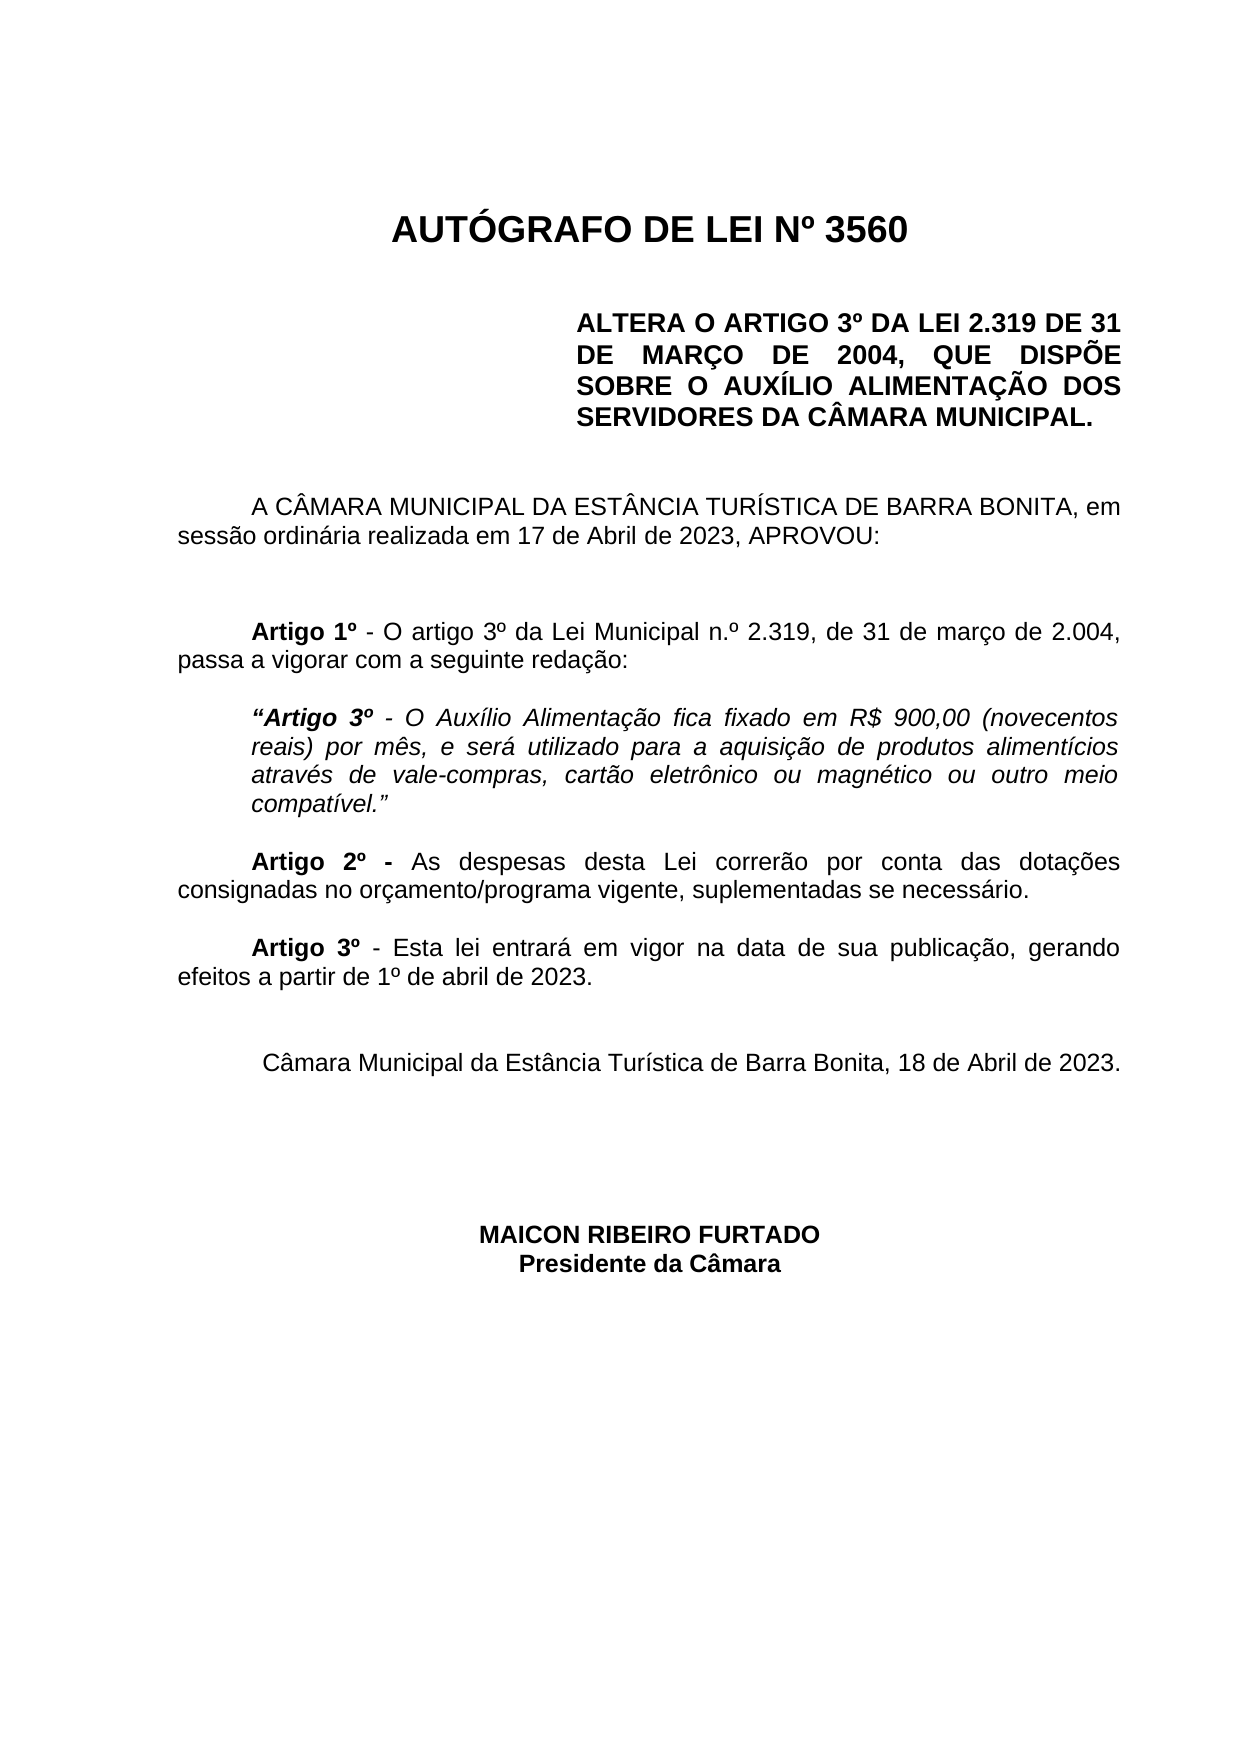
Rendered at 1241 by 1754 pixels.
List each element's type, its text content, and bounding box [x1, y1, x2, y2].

text MAICON RIBEIRO FURTADO [177, 1220, 1122, 1249]
text Presidente da Câmara [177, 1249, 1122, 1278]
text Artigo 2º - As despesas desta Lei correrão por conta das dotações consignadas no orçamento/programa vigente, suplementadas se necessário. [177, 847, 1122, 904]
text “Artigo 3º - O Auxílio Alimentação fica fixado em R$ 900,00 (novecentos reais) por mês, e será utilizado para a aquisição de produtos alimentícios através de vale-compras, cartão eletrônico ou magnético ou outro meio compatível.” [251, 703, 1122, 818]
text AUTÓGRAFO DE LEI Nº 3560 [177, 207, 1122, 250]
text Artigo 3º - Esta lei entrará em vigor na data de sua publicação, gerando efeitos a partir de 1º de abril de 2023. [177, 933, 1122, 990]
text Artigo 1º - O artigo 3º da Lei Municipal n.º 2.319, de 31 de março de 2.004, passa a vigorar com a seguinte redação: [177, 617, 1122, 674]
text ALTERA O ARTIGO 3º DA LEI 2.319 DE 31 DE MARÇO DE 2004, QUE DISPÕE SOBRE O AUXÍLIO ALIMENTAÇÃO DOS SERVIDORES DA CÂMARA MUNICIPAL. [576, 307, 1122, 432]
text A CÂMARA MUNICIPAL DA ESTÂNCIA TURÍSTICA DE BARRA BONITA, em sessão ordinária realizada em 17 de Abril de 2023, APROVOU: [177, 492, 1122, 550]
text Câmara Municipal da Estância Turística de Barra Bonita, 18 de Abril de 2023. [177, 1048, 1122, 1077]
